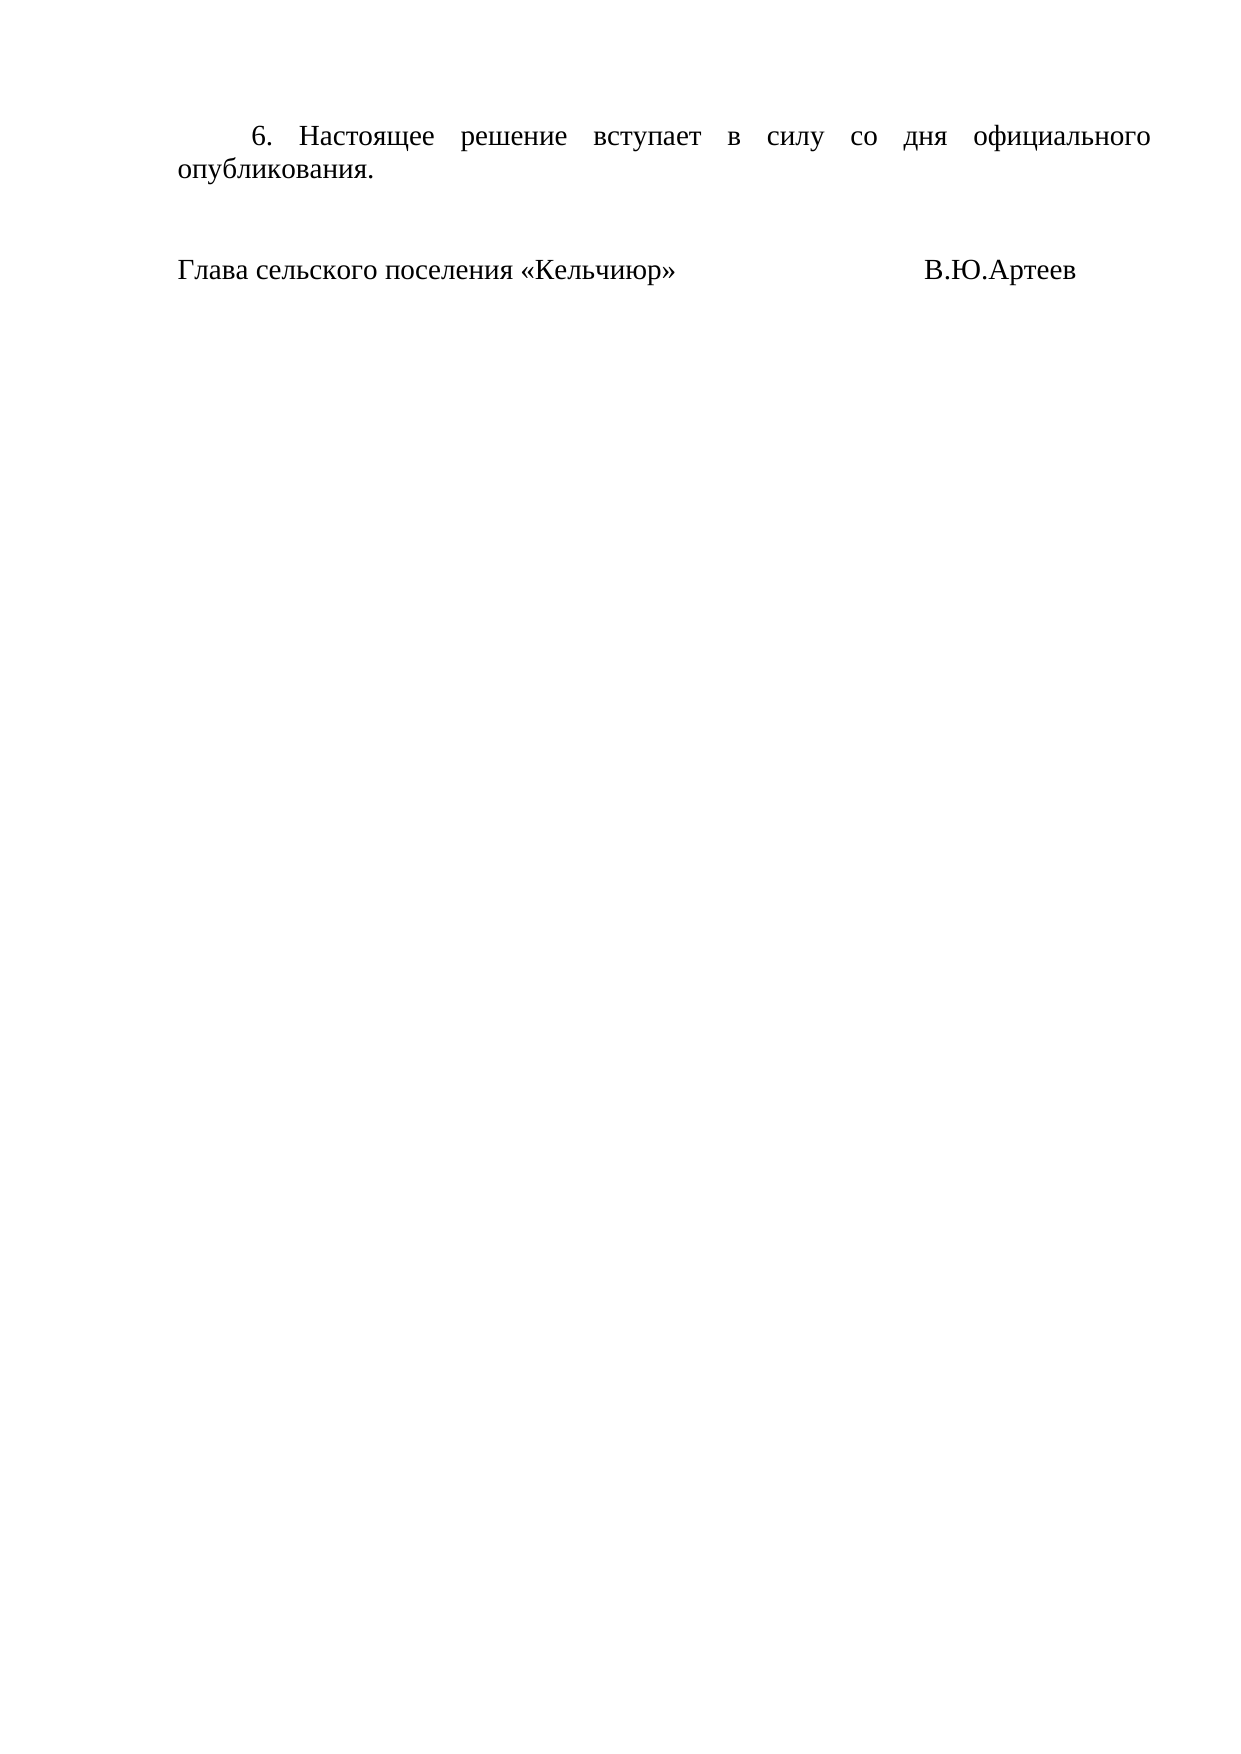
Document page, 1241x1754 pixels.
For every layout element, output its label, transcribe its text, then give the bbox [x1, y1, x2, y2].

text 6. Настоящее решение вступает в силу со дня официального опубликования. [177, 118, 1152, 185]
text Глава сельского поселения «Кельчиюр» В.Ю.Артеев [177, 252, 1152, 286]
